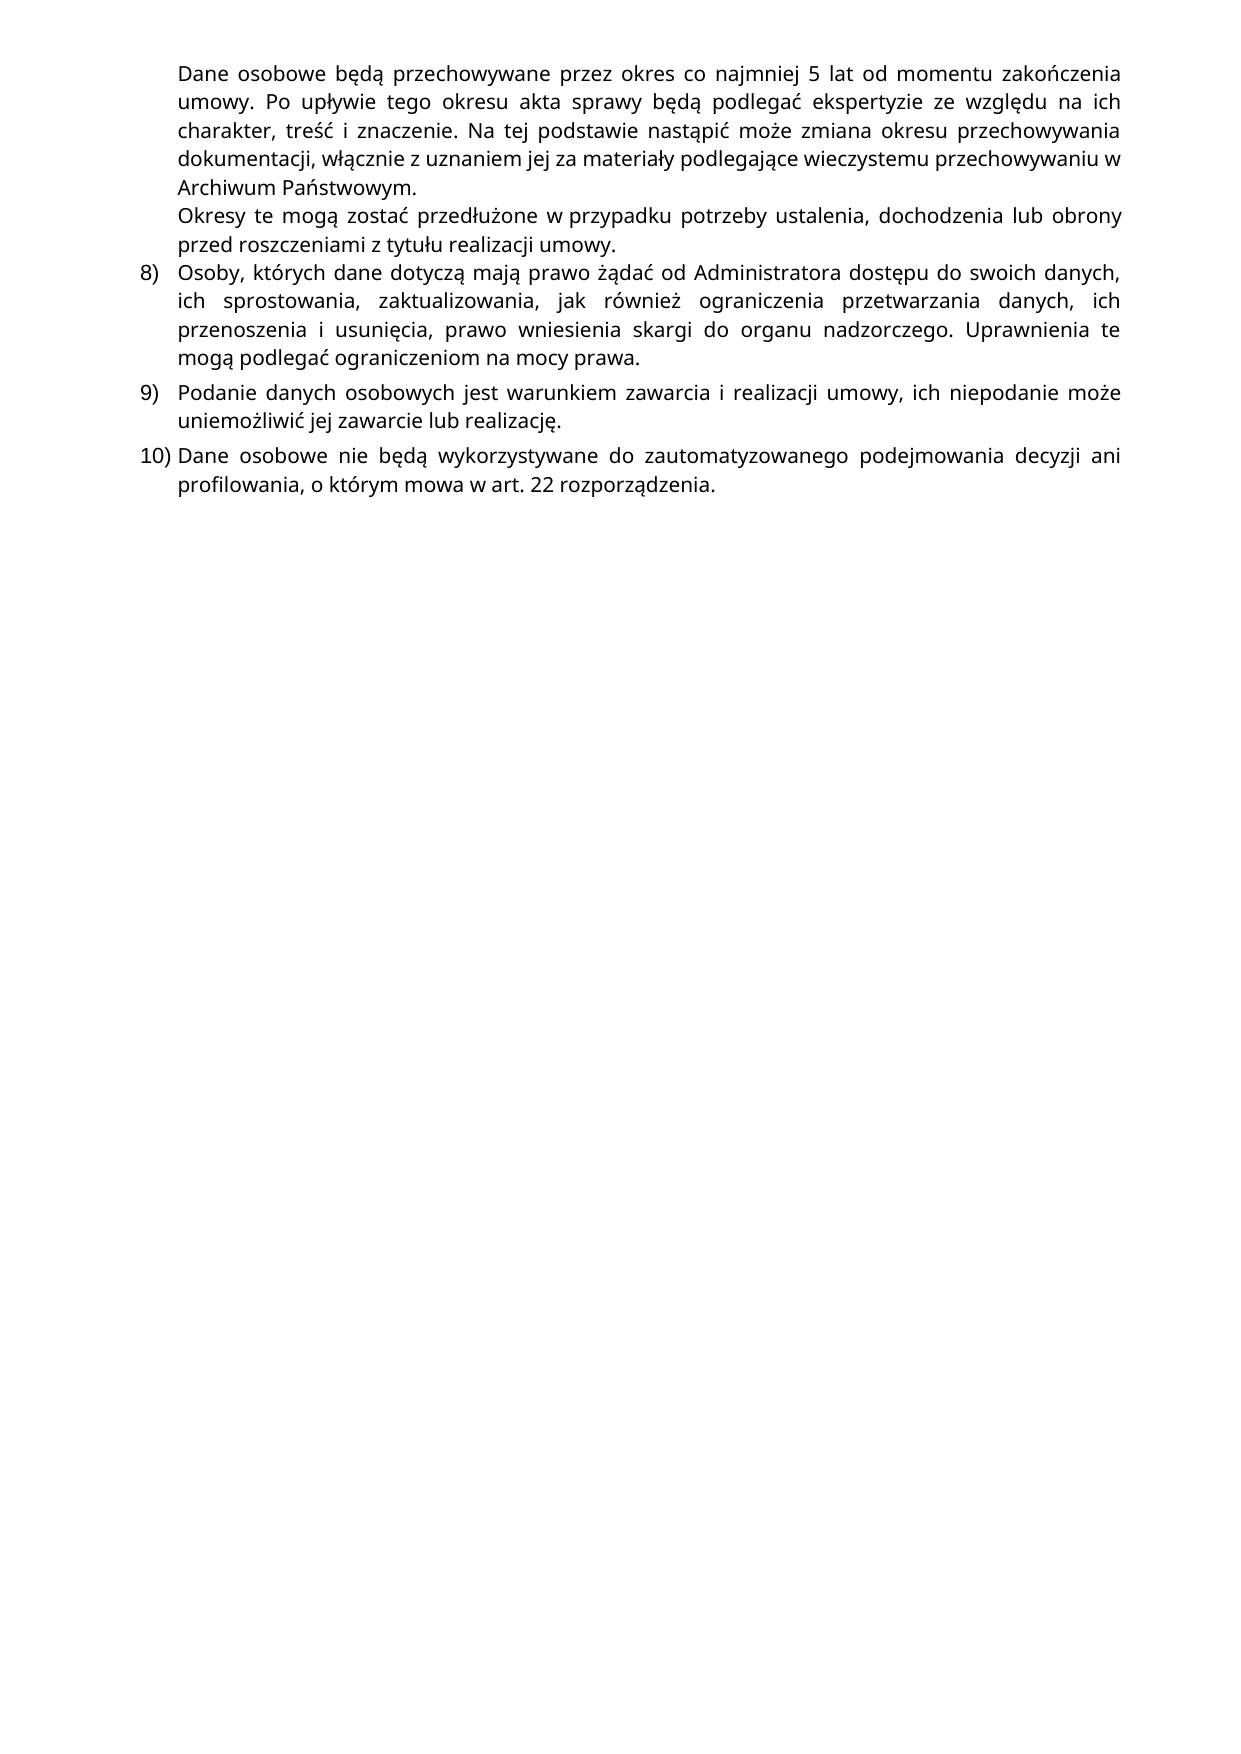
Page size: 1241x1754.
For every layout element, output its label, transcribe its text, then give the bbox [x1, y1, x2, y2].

list Okresy te mogą zostać przedłużone w przypadku potrzeby ustalenia, dochodzenia lub obrony przed roszczeniami z tytułu realizacji umowy. [177, 201, 1122, 258]
list Podanie danych osobowych jest warunkiem zawarcia i realizacji umowy, ich niepodanie może uniemożliwić jej zawarcie lub realizację. [140, 378, 1122, 435]
list Osoby, których dane dotyczą mają prawo żądać od Administratora dostępu do swoich danych, ich sprostowania, zaktualizowania, jak również ograniczenia przetwarzania danych, ich przenoszenia i usunięcia, prawo wniesienia skargi do organu nadzorczego. Uprawnienia te mogą podlegać ograniczeniom na mocy prawa. [140, 258, 1122, 372]
list Dane osobowe nie będą wykorzystywane do zautomatyzowanego podejmowania decyzji ani profilowania, o którym mowa w art. 22 rozporządzenia. [140, 441, 1122, 498]
list Dane osobowe będą przechowywane przez okres co najmniej 5 lat od momentu zakończenia umowy. Po upływie tego okresu akta sprawy będą podlegać ekspertyzie ze względu na ich charakter, treść i znaczenie. Na tej podstawie nastąpić może zmiana okresu przechowywania dokumentacji, włącznie z uznaniem jej za materiały podlegające wieczystemu przechowywaniu w Archiwum Państwowym. [177, 59, 1122, 201]
